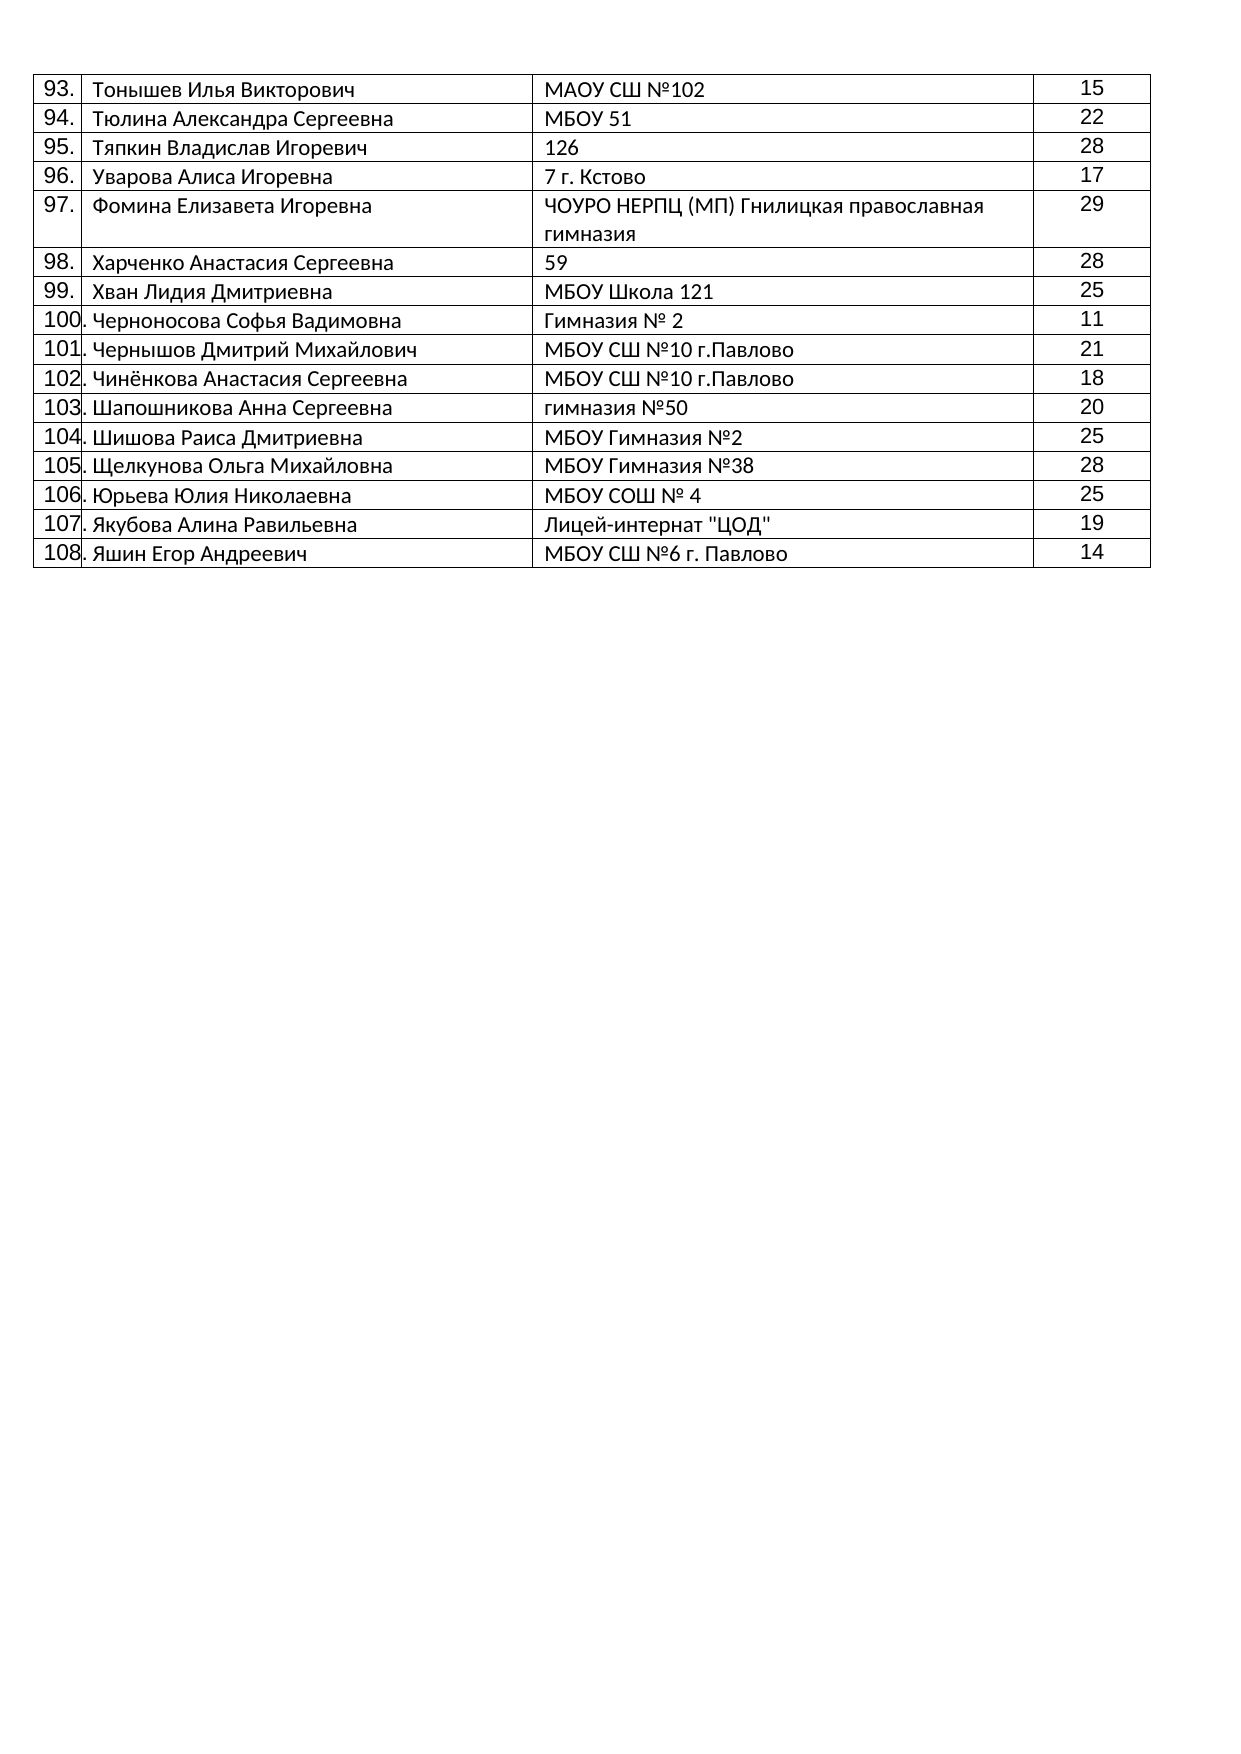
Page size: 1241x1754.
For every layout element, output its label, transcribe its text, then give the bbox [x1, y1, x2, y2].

table_cell Якубова Алина Равильевна [82, 510, 532, 538]
table_cell Уварова Алиса Игоревна [82, 162, 532, 190]
table_cell Юрьева Юлия Николаевна [82, 481, 532, 509]
table_cell 20 [1034, 394, 1150, 422]
table_cell 126 [533, 133, 1033, 161]
table_cell [34, 191, 81, 247]
table_cell 25 [1034, 277, 1150, 305]
table_cell МБОУ СШ №10 г.Павлово [533, 365, 1033, 392]
table_cell 22 [1034, 104, 1150, 132]
table_cell МБОУ СШ №10 г.Павлово [533, 335, 1033, 363]
table_cell 59 [533, 248, 1033, 276]
table_cell Чернышов Дмитрий Михайлович [82, 335, 532, 363]
table_cell Черноносова Софья Вадимовна [82, 306, 532, 334]
table_cell МБОУ Школа 121 [533, 277, 1033, 305]
table_cell 29 [1034, 191, 1150, 247]
table_cell 7 г. Кстово [533, 162, 1033, 190]
table_cell [34, 394, 81, 422]
table_cell МБОУ СОШ № 4 [533, 481, 1033, 509]
table_cell ЧОУРО НЕРПЦ (МП) Гнилицкая православная гимназия [533, 191, 1033, 247]
table_cell [34, 510, 81, 538]
table_cell 14 [1034, 539, 1150, 567]
table_cell [34, 75, 81, 103]
table_cell 28 [1034, 248, 1150, 276]
table_cell Шишова Раиса Дмитриевна [82, 423, 532, 451]
table_cell 28 [1034, 452, 1150, 480]
table_cell [34, 277, 81, 305]
table_cell Яшин Егор Андреевич [82, 539, 532, 567]
table_cell Гимназия № 2 [533, 306, 1033, 334]
table_cell [34, 133, 81, 161]
table_cell 25 [1034, 423, 1150, 451]
table_cell Тюлина Александра Сергеевна [82, 104, 532, 132]
table_cell 18 [1034, 365, 1150, 392]
table_cell Тяпкин Владислав Игоревич [82, 133, 532, 161]
table_cell 28 [1034, 133, 1150, 161]
table_cell 25 [1034, 481, 1150, 509]
table_cell [34, 162, 81, 190]
table_cell МАОУ СШ №102 [533, 75, 1033, 103]
table_cell 21 [1034, 335, 1150, 363]
table_cell [34, 365, 81, 392]
table_cell Тонышев Илья Викторович [82, 75, 532, 103]
table_cell [34, 539, 81, 567]
table_cell МБОУ СШ №6 г. Павлово [533, 539, 1033, 567]
table_cell Хван Лидия Дмитриевна [82, 277, 532, 305]
table_cell гимназия №50 [533, 394, 1033, 422]
table_cell МБОУ Гимназия №38 [533, 452, 1033, 480]
table_cell [34, 452, 81, 480]
table_cell [34, 104, 81, 132]
table_cell 17 [1034, 162, 1150, 190]
table_cell [34, 481, 81, 509]
table_cell Фомина Елизавета Игоревна [82, 191, 532, 247]
table_cell МБОУ Гимназия №2 [533, 423, 1033, 451]
table_cell Чинёнкова Анастасия Сергеевна [82, 365, 532, 392]
table_cell [34, 335, 81, 363]
table_cell 19 [1034, 510, 1150, 538]
table_cell [34, 423, 81, 451]
table_cell [34, 306, 81, 334]
table_cell Лицей-интернат "ЦОД" [533, 510, 1033, 538]
table_cell 15 [1034, 75, 1150, 103]
table_cell [34, 248, 81, 276]
table_cell Щелкунова Ольга Михайловна [82, 452, 532, 480]
table_cell 11 [1034, 306, 1150, 334]
table_cell Шапошникова Анна Сергеевна [82, 394, 532, 422]
table_cell МБОУ 51 [533, 104, 1033, 132]
table_cell Харченко Анастасия Сергеевна [82, 248, 532, 276]
